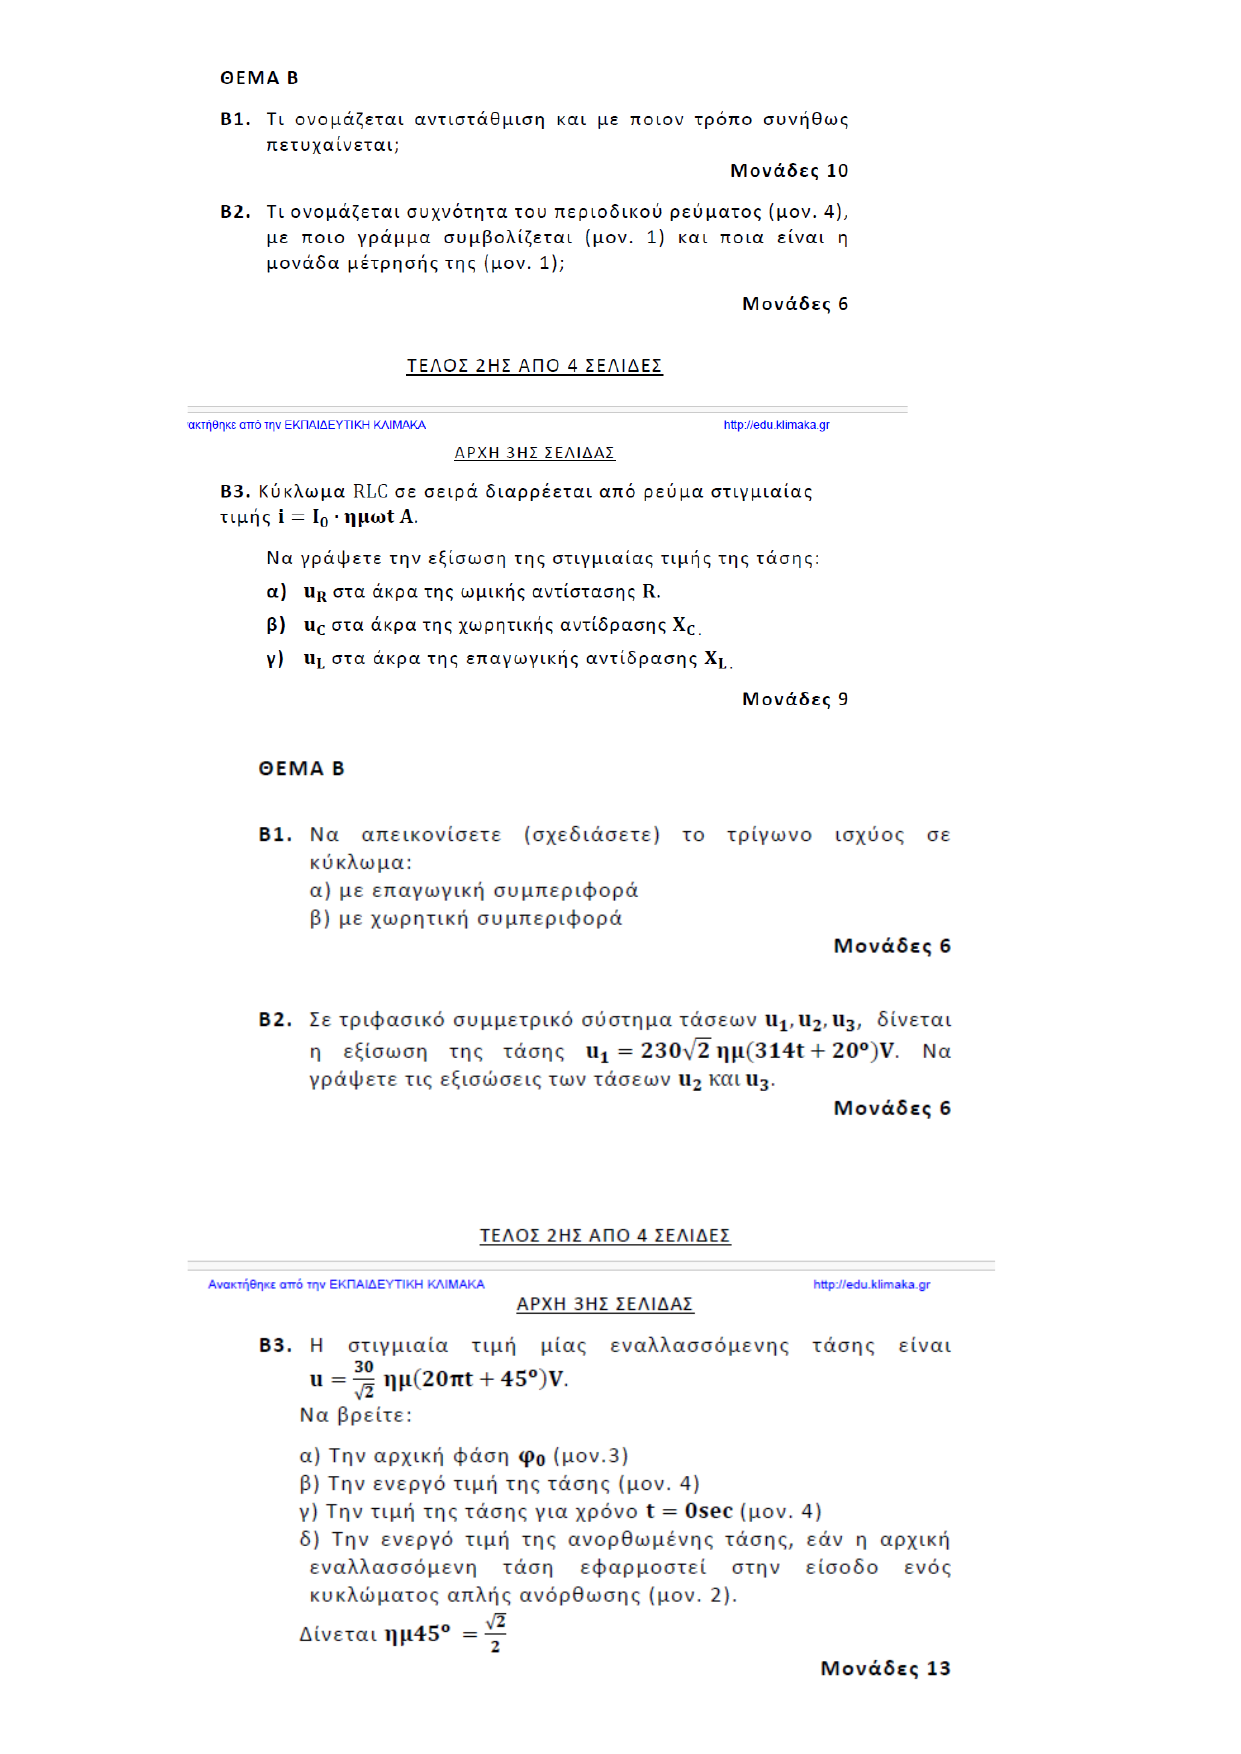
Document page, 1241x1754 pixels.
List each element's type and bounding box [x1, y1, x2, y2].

picture [187, 753, 996, 1694]
picture [187, 44, 908, 736]
